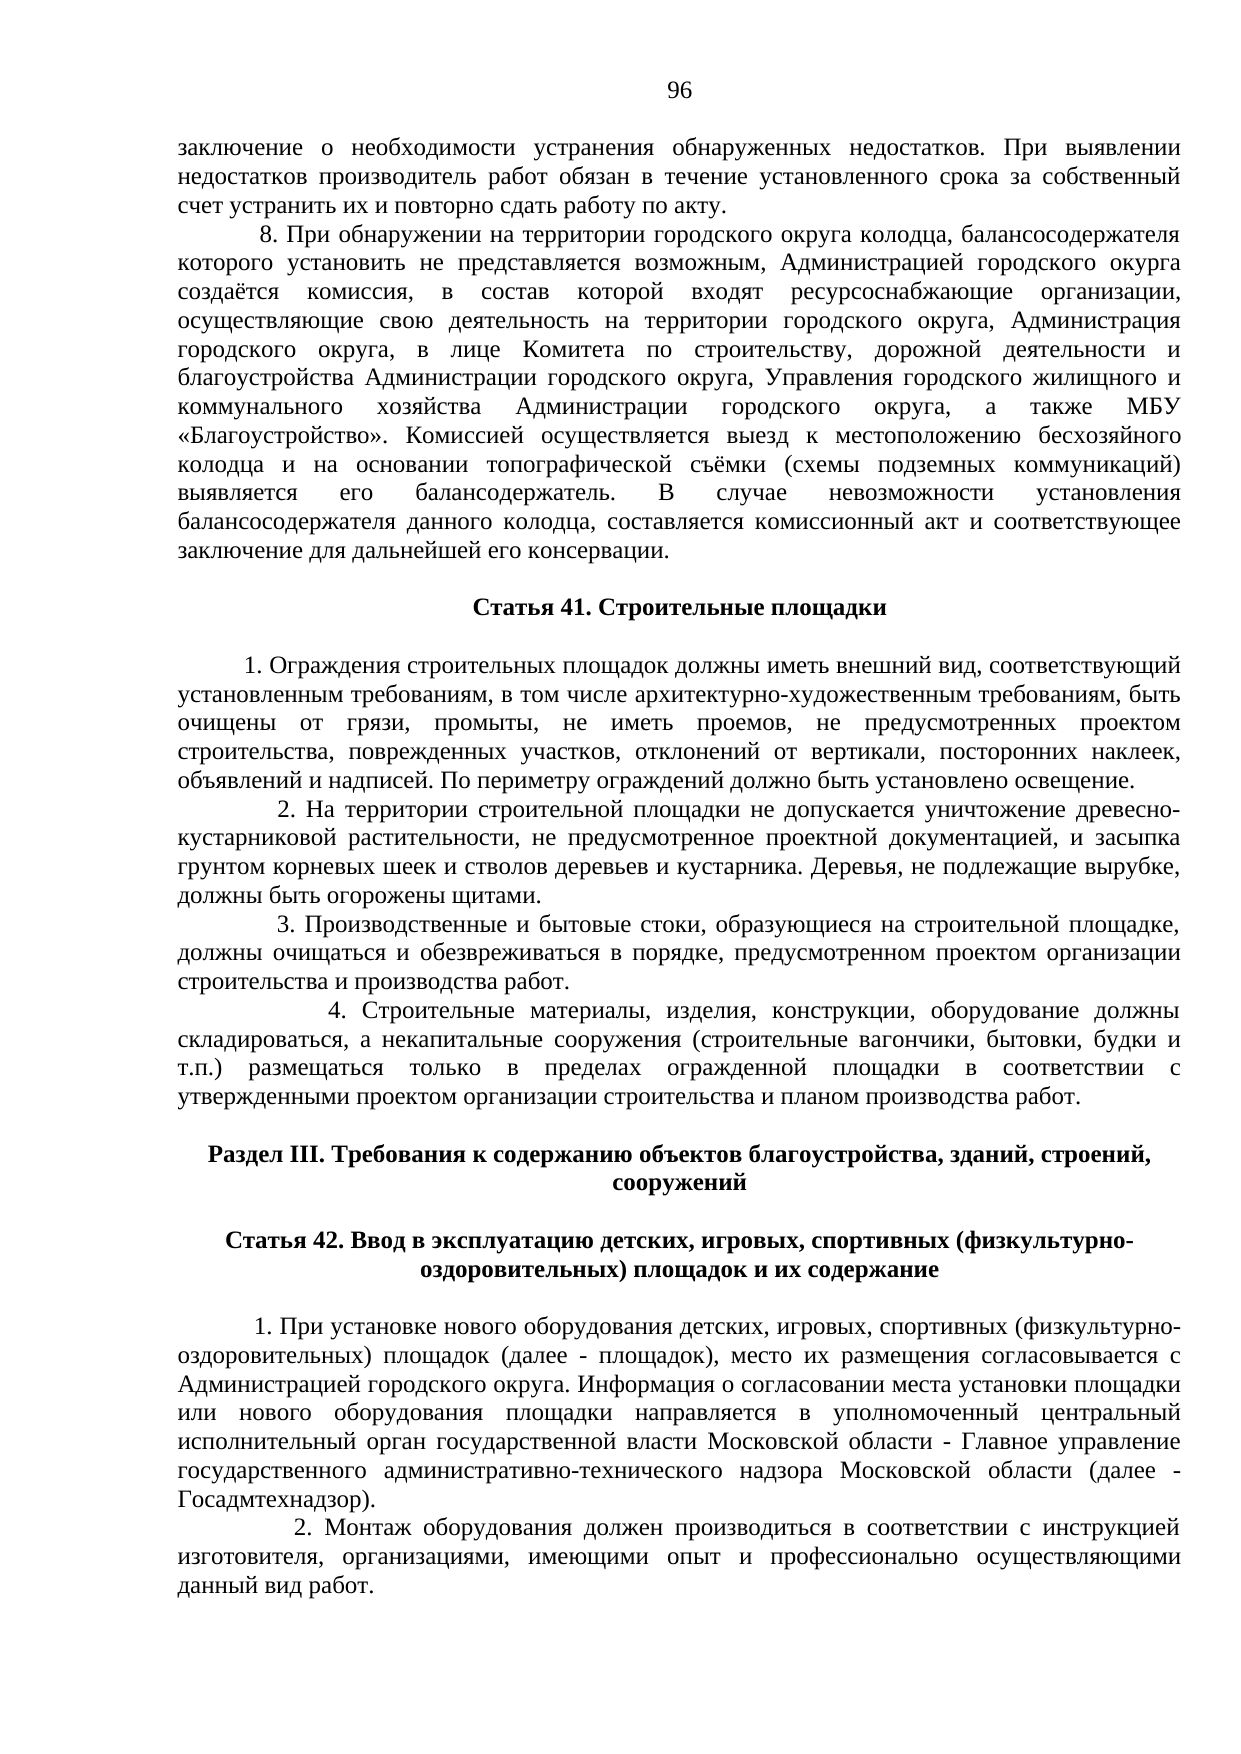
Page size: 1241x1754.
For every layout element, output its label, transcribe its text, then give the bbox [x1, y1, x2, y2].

text 1. При установке нового оборудования детских, игровых, спортивных (физкультурно-оздоровительных) площадок (далее - площадок), место их размещения согласовывается с Администрацией городского округа. Информация о согласовании места установки площадки или нового оборудования площадки направляется в уполномоченный центральный исполнительный орган государственной власти Московской области - Главное управление государственного административно-технического надзора Московской области (далее - Госадмтехнадзор). [177, 1311, 1182, 1512]
text 4. Строительные материалы, изделия, конструкции, оборудование должны складироваться, а некапитальные сооружения (строительные вагончики, бытовки, будки и т.п.) размещаться только в пределах огражденной площадки в соответствии с утвержденными проектом организации строительства и планом производства работ. [177, 995, 1182, 1110]
text 2. На территории строительной площадки не допускается уничтожение древесно-кустарниковой растительности, не предусмотренное проектной документацией, и засыпка грунтом корневых шеек и стволов деревьев и кустарника. Деревья, не подлежащие вырубке, должны быть огорожены щитами. [177, 794, 1182, 909]
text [177, 132, 1182, 219]
text Статья 41. Строительные площадки [177, 592, 1182, 621]
text 3. Производственные и бытовые стоки, образующиеся на строительной площадке, должны очищаться и обезвреживаться в порядке, предусмотренном проектом организации строительства и производства работ. [177, 909, 1182, 995]
text 1. Ограждения строительных площадок должны иметь внешний вид, соответствующий установленным требованиям, в том числе архитектурно-художественным требованиям, быть очищены от грязи, промыты, не иметь проемов, не предусмотренных проектом строительства, поврежденных участков, отклонений от вертикали, посторонних наклеек, объявлений и надписей. По периметру ограждений должно быть установлено освещение. [177, 650, 1182, 794]
text Раздел III. Требования к содержанию объектов благоустройства, зданий, строений, сооружений [177, 1139, 1182, 1196]
text 2. Монтаж оборудования должен производиться в соответствии с инструкцией изготовителя, организациями, имеющими опыт и профессионально осуществляющими данный вид работ. [177, 1512, 1182, 1599]
text Статья 42. Ввод в эксплуатацию детских, игровых, спортивных (физкультурно-оздоровительных) площадок и их содержание [177, 1225, 1182, 1282]
text 8. При обнаружении на территории городского округа колодца, балансосодержателя которого установить не представляется возможным, Администрацией городского окурга создаётся комиссия, в состав которой входят ресурсоснабжающие организации, осуществляющие свою деятельность на территории городского округа, Администрация городского округа, в лице Комитета по строительству, дорожной деятельности и благоустройства Администрации городского округа, Управления городского жилищного и коммунального хозяйства Администрации городского округа, а также МБУ «Благоустройство». Комиссией осуществляется выезд к местоположению бесхозяйного колодца и на основании топографической съёмки (схемы подземных коммуникаций) выявляется его балансодержатель. В случае невозможности установления балансосодержателя данного колодца, составляется комиссионный акт и соответствующее заключение для дальнейшей его консервации. [177, 219, 1182, 564]
